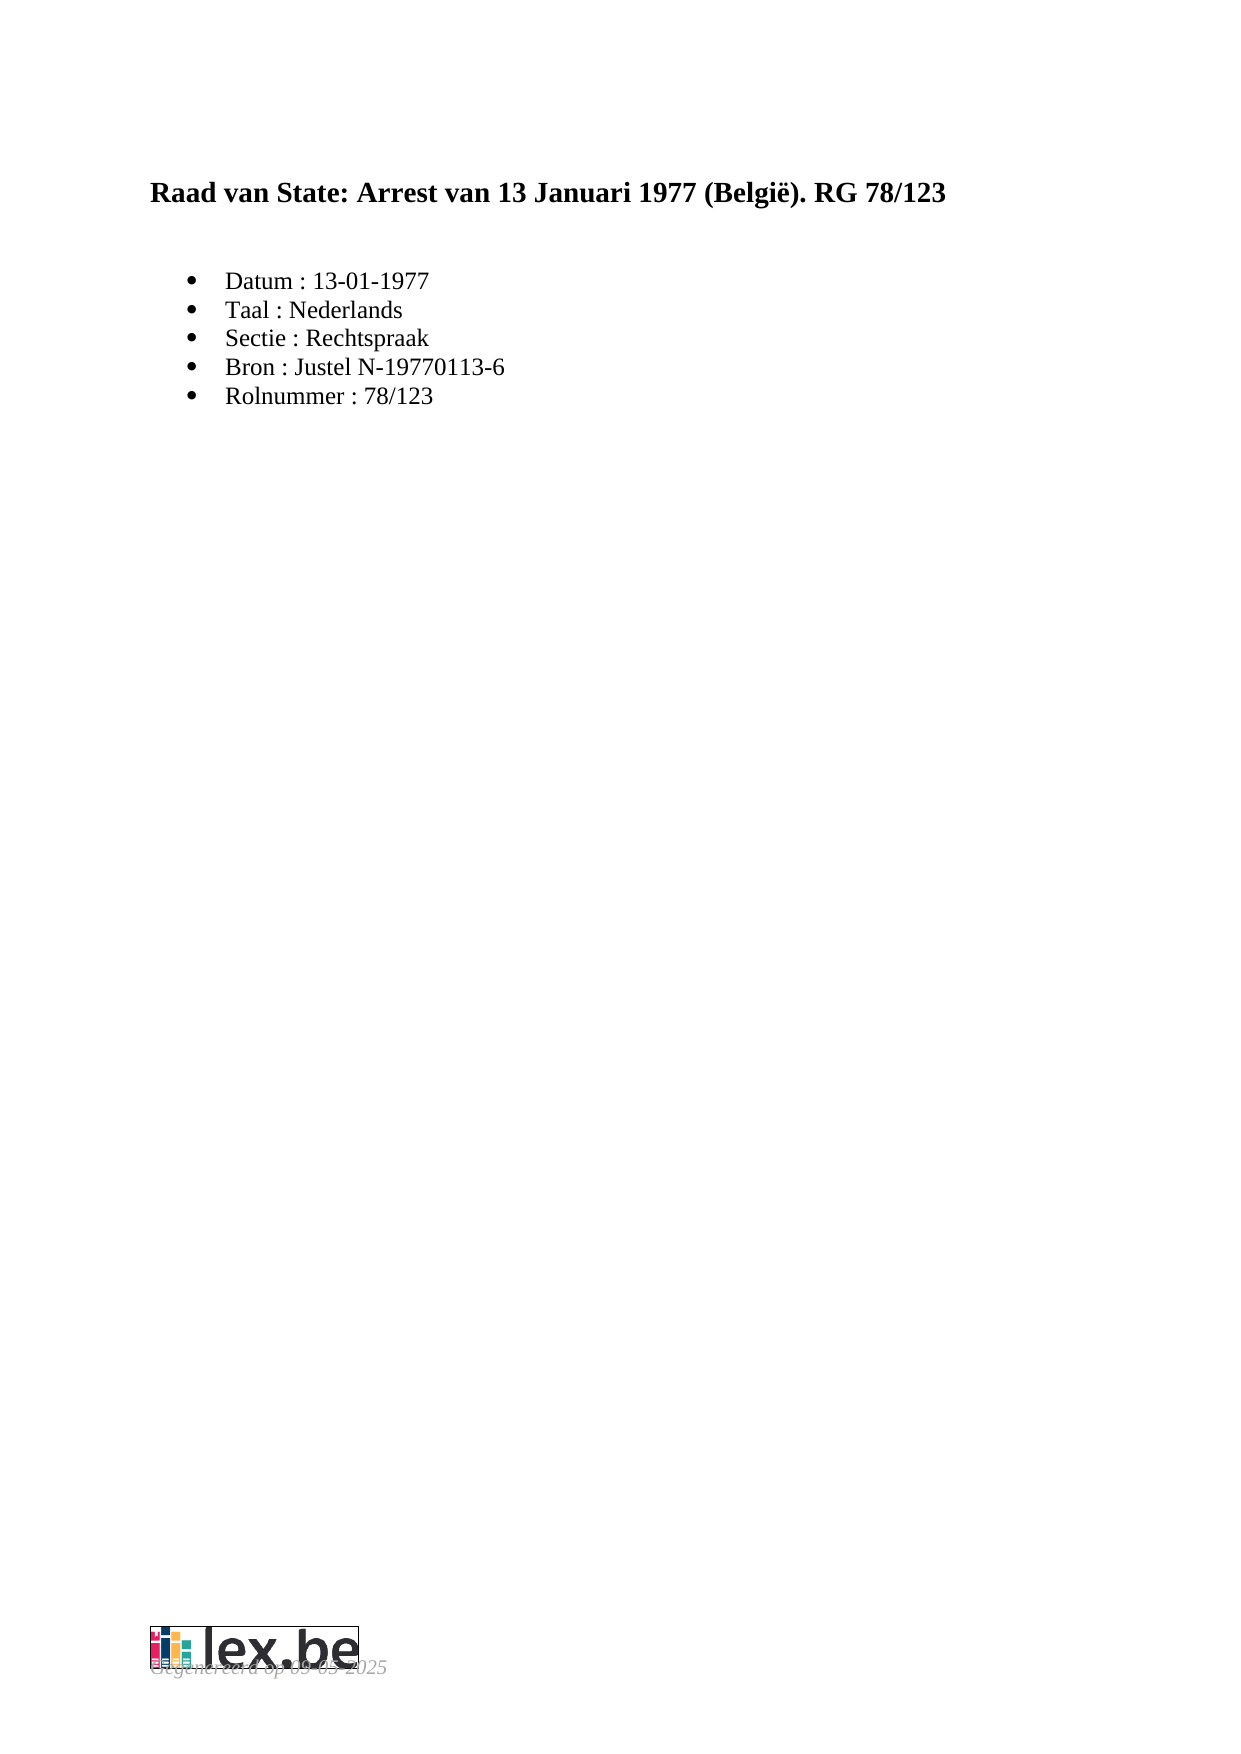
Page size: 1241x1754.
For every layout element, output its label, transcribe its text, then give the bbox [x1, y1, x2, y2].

list Datum : 13-01-1977 [187, 266, 1090, 295]
picture [151, 1627, 358, 1668]
list Taal : Nederlands [187, 295, 1090, 323]
subtitle Raad van State: Arrest van 13 Januari 1977 (België). RG 78/123 [150, 175, 1090, 208]
list Rolnummer : 78/123 [187, 381, 1090, 410]
list Sectie : Rechtspraak [187, 323, 1090, 352]
list Bron : Justel N-19770113-6 [187, 352, 1090, 381]
